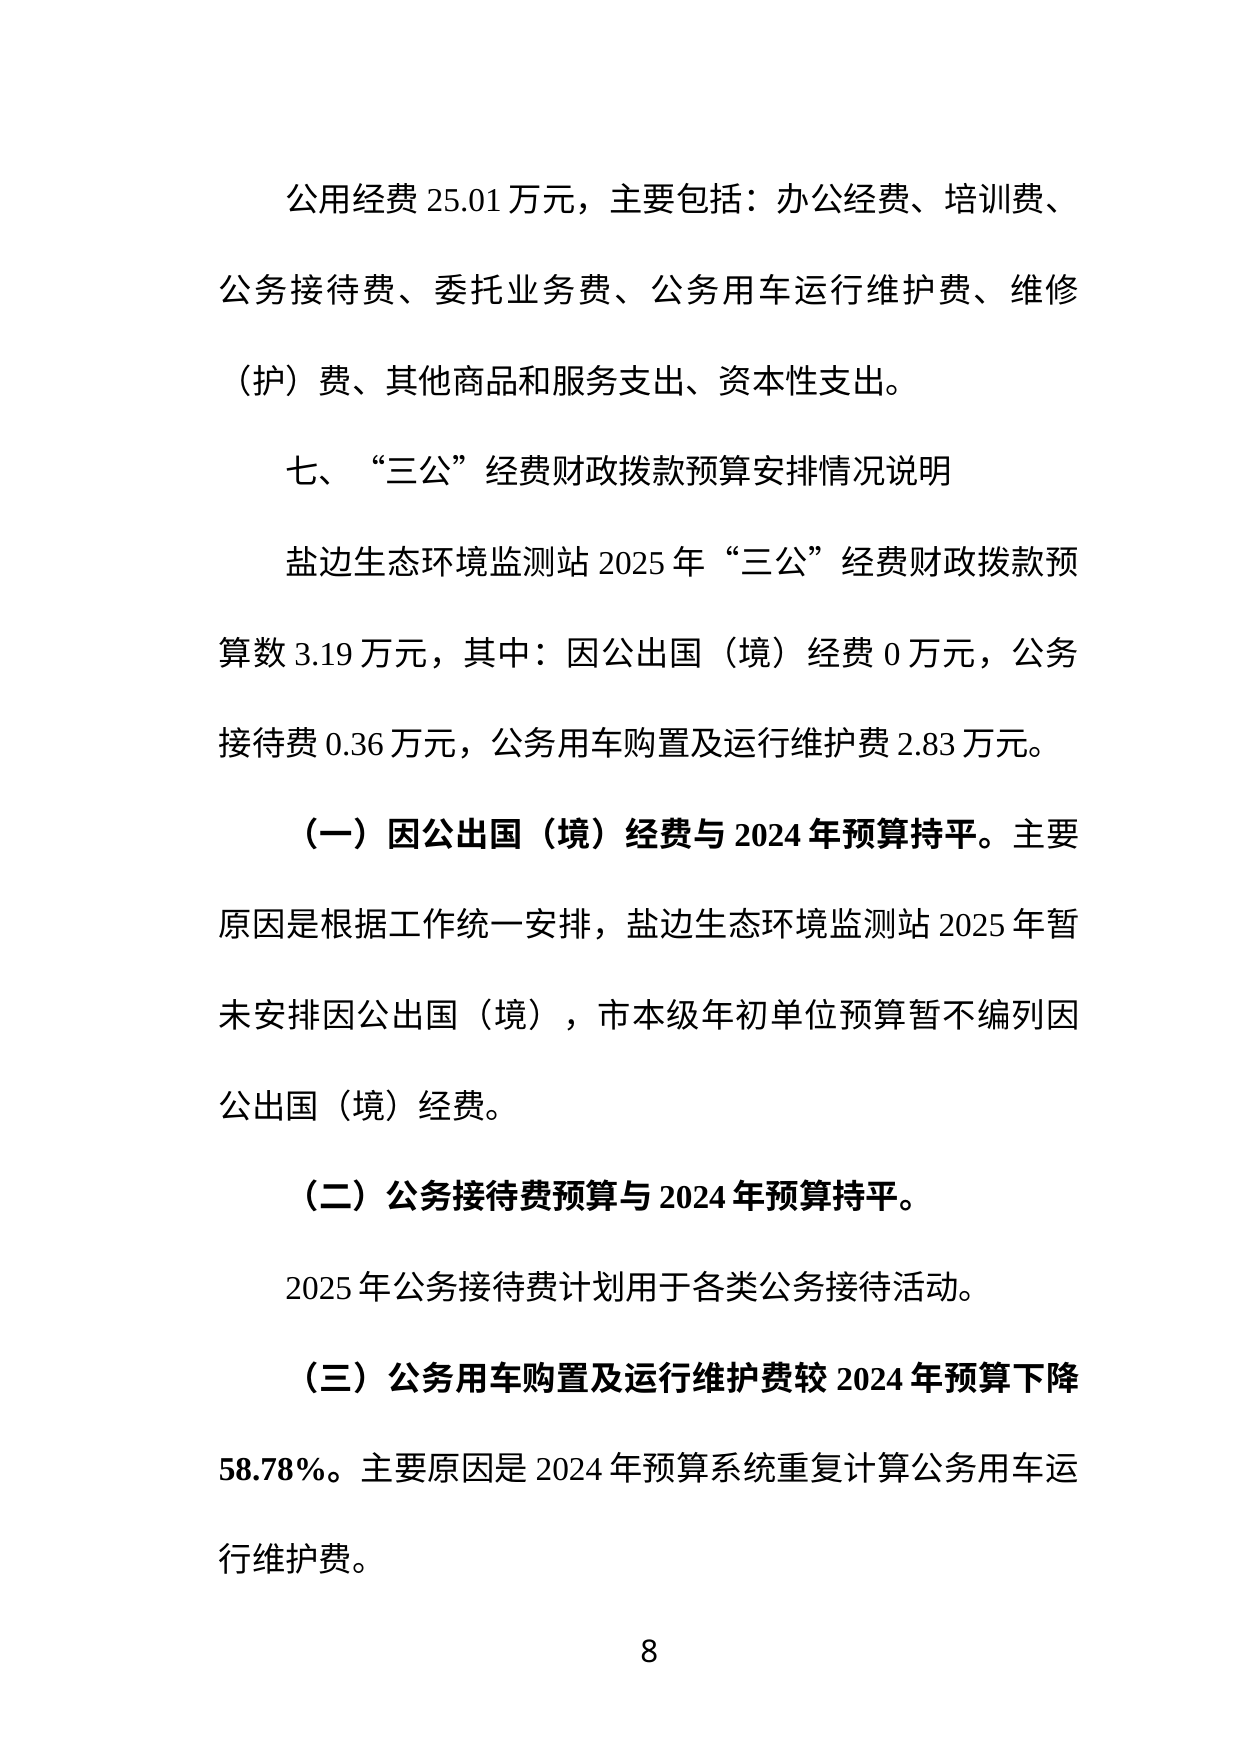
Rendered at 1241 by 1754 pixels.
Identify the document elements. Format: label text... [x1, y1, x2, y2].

text （二）公务接待费预算与2024年预算持平。 [218, 1149, 1079, 1239]
text 公用经费25.01万元，主要包括：办公经费、培训费、公务接待费、委托业务费、公务用车运行维护费、维修（护）费、其他商品和服务支出、资本性支出。 [218, 152, 1079, 424]
text 2025年公务接待费计划用于各类公务接待活动。 [218, 1239, 1079, 1330]
text （三）公务用车购置及运行维护费较2024年预算下降58.78%。主要原因是2024年预算系统重复计算公务用车运行维护费。 [218, 1330, 1079, 1602]
text 盐边生态环境监测站2025年“三公”经费财政拨款预算数3.19万元，其中：因公出国（境）经费0万元，公务接待费0.36万元，公务用车购置及运行维护费2.83万元。 [218, 514, 1079, 786]
text 七、“三公”经费财政拨款预算安排情况说明 [218, 424, 1079, 514]
text （一）因公出国（境）经费与2024年预算持平。主要原因是根据工作统一安排，盐边生态环境监测站2025年暂未安排因公出国（境），市本级年初单位预算暂不编列因公出国（境）经费。 [218, 786, 1079, 1149]
